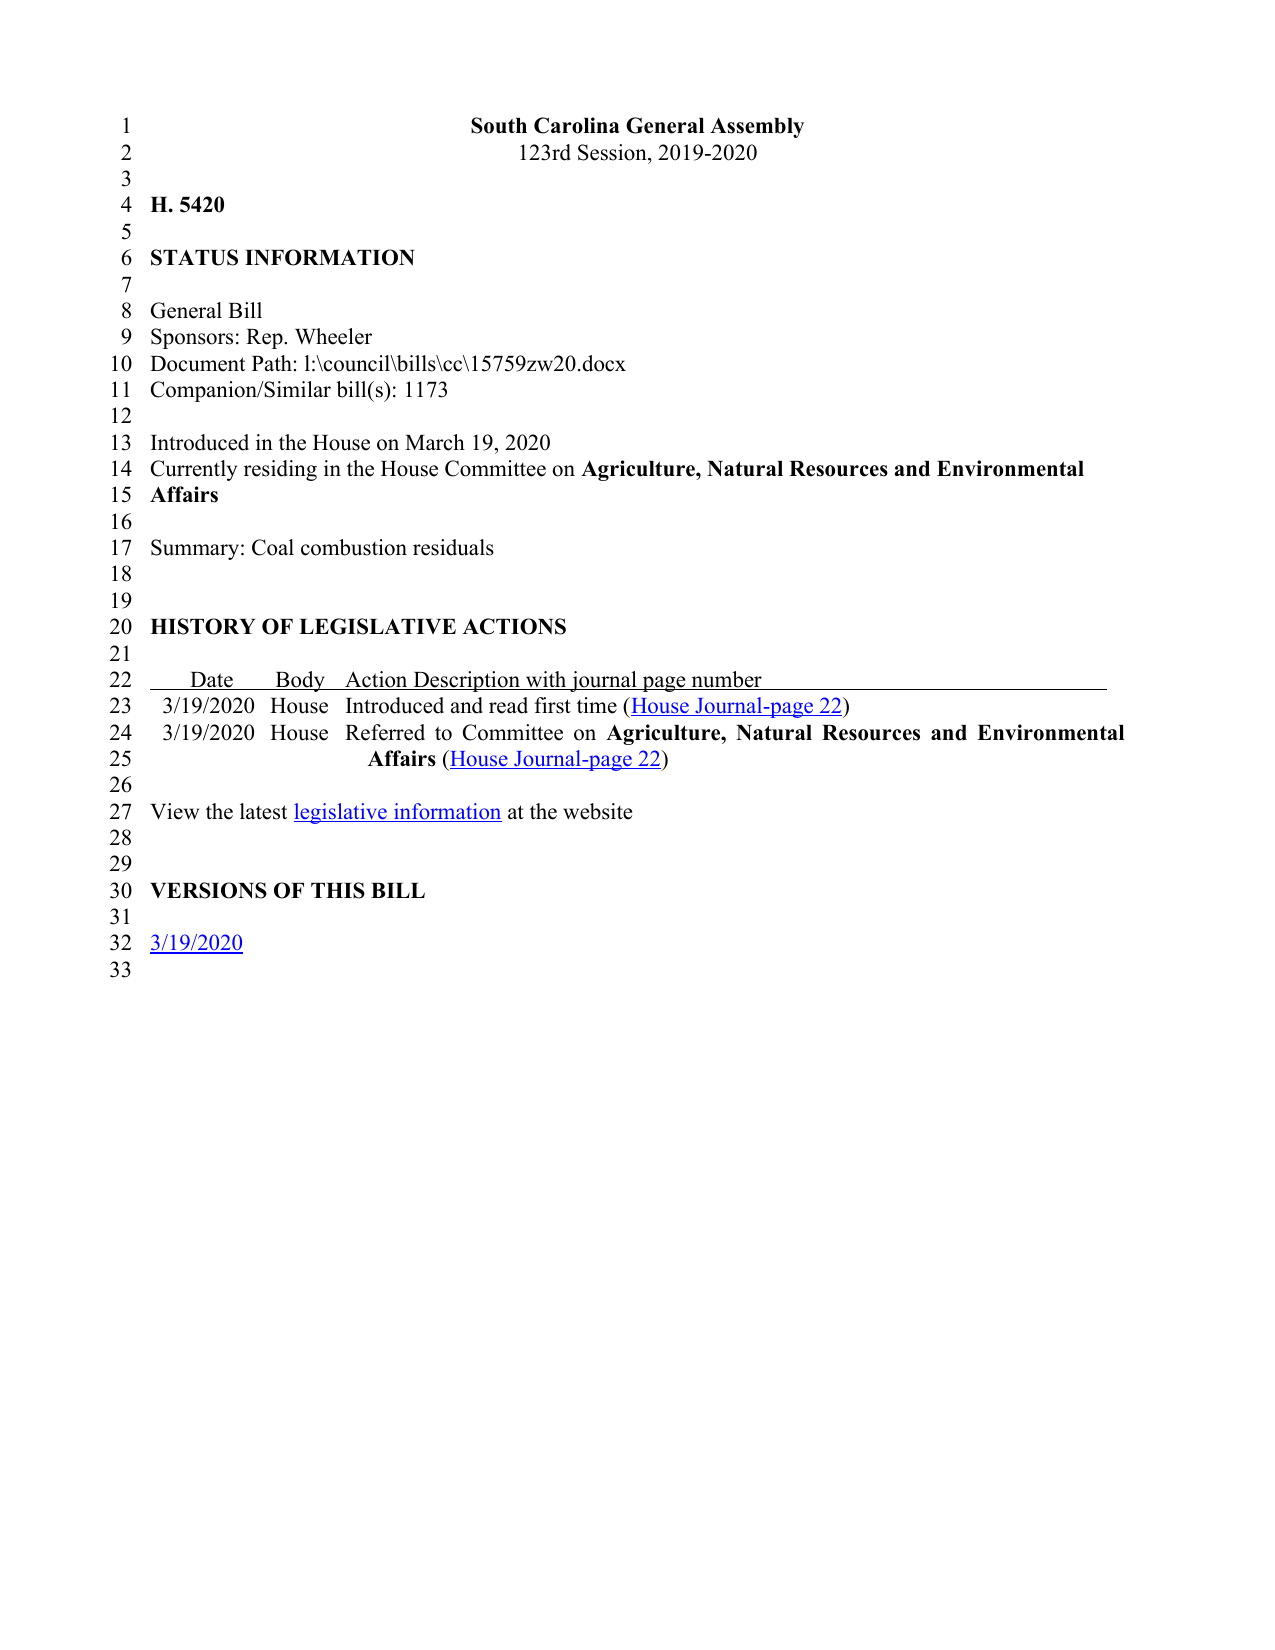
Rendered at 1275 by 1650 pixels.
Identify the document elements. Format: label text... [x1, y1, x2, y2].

text H. 5420 [150, 192, 1125, 218]
text Date Body Action Description with journal page number [150, 666, 1125, 692]
text View the latest legislative information at the website [150, 798, 1125, 824]
text 123rd Session, 2019-2020 [150, 139, 1125, 165]
text 3/19/2020 House Introduced and read first time (House Journal-page 22) [150, 692, 1125, 719]
text 3/19/2020 [150, 929, 1125, 956]
text Sponsors: Rep. Wheeler [150, 323, 1125, 350]
text Currently residing in the House Committee on Agriculture, Natural Resources and Environmental Affairs [150, 455, 1125, 508]
text Companion/Similar bill(s): 1173 [150, 376, 1125, 402]
text HISTORY OF LEGISLATIVE ACTIONS [150, 613, 1125, 639]
text STATUS INFORMATION [150, 244, 1125, 271]
text 3/19/2020 House Referred to Committee on Agriculture, Natural Resources and Environmental Affairs (House Journal-page 22) [150, 719, 1125, 771]
text Summary: Coal combustion residuals [150, 534, 1125, 561]
text General Bill [150, 297, 1125, 323]
text Introduced in the House on March 19, 2020 [150, 429, 1125, 455]
text Document Path: l:\council\bills\cc\15759zw20.docx [150, 350, 1125, 376]
text VERSIONS OF THIS BILL [150, 877, 1125, 903]
text South Carolina General Assembly [150, 112, 1125, 139]
